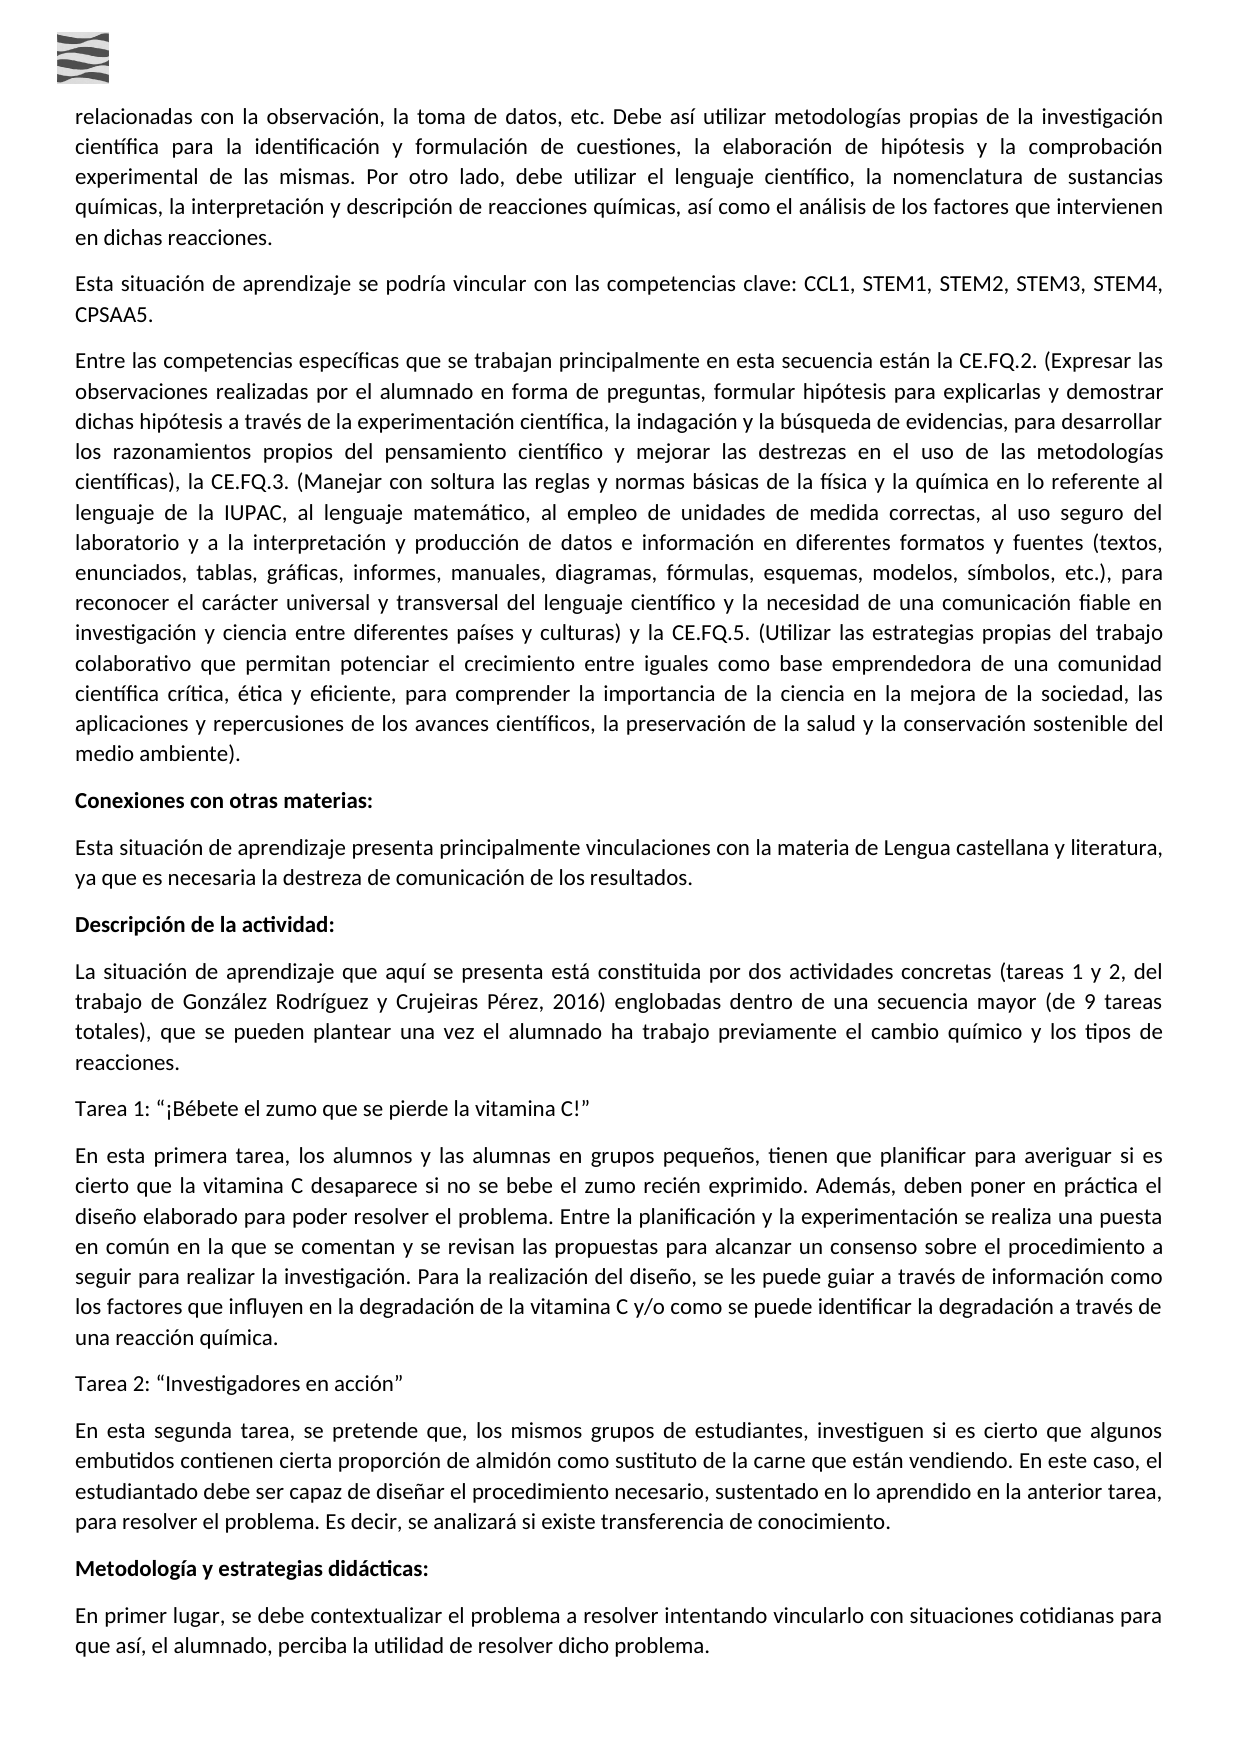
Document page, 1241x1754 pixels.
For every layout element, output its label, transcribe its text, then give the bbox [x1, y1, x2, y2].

text Esta situación de aprendizaje se podría vincular con las competencias clave: CCL1, STEM1, STEM2, STEM3, STEM4, CPSAA5. [75, 269, 1165, 328]
text En esta primera tarea, los en grupos pequeños, tienen que planificar para averiguar si es cierto que la vitamina C desaparece si no se bebe el zumo recién exprimido. deben poner en práctica el diseño elaborado para poder resolver el problema. Entre la planificación y la experimentación se realiza una puesta en común en la que se comentan y se revisan las propuestas para alcanzar un consenso sobre el procedimiento a seguir para realizar la investigación. Para la realización del diseño, se les puede guiar a través de información como los factores que influyen en la degradación de la vitamina C y/o como se puede identificar la degradación a través de una reacción química. [75, 1141, 1165, 1351]
text La situación de aprendizaje que aquí se presenta está constituida por dos actividades concretas (tareas 1 y 2, del trabajo de González Rodríguez y Crujeiras Pérez, 2016) englobadas dentro de una secuencia mayor (de 9 tareas totales), que se pueden plantear una vez el alumnado ha trabajo previamente el cambio químico y los tipos de reacciones. [75, 957, 1165, 1076]
text Conexiones con otras materias: [75, 786, 1165, 814]
text Entre las competencias específicas que se trabajan principalmente en esta secuencia están la CE.FQ.2. (Expresar las observaciones realizadas por el alumnado en forma de preguntas, formular hipótesis para explicarlas y demostrar dichas hipótesis a través de la experimentación científica, la indagación y la búsqueda de evidencias, para desarrollar los razonamientos propios del pensamiento científico y mejorar las destrezas en el uso de las metodologías científicas), la CE.FQ.3. (Manejar con soltura las reglas y normas básicas de la física y la química en lo referente al lenguaje de la IUPAC, al lenguaje matemático, al empleo de unidades de medida correctas, al uso seguro del laboratorio y a la interpretación y producción de datos e información en diferentes formatos y fuentes (textos, enunciados, tablas, gráficas, informes, manuales, diagramas, fórmulas, esquemas, modelos, símbolos, etc.), para reconocer el carácter universal y transversal del lenguaje científico y la necesidad de una comunicación fiable en investigación y ciencia entre diferentes países y culturas) y la CE.FQ.5. (Utilizar las estrategias propias del trabajo colaborativo que permitan potenciar el crecimiento entre iguales como base emprendedora de una comunidad científica crítica, ética y eficiente, para comprender la importancia de la ciencia en la mejora de la sociedad, las aplicaciones y repercusiones de los avances científicos, la preservación de la salud y la conservación sostenible del medio ambiente). [75, 347, 1165, 767]
text Descripción de la actividad: [75, 910, 1165, 938]
text En primer lugar, se debe contextualizar el problema a resolver intentando vincularlo con situaciones cotidianas para que así, el alumnado, perciba la utilidad de resolver dicho problema. [75, 1601, 1165, 1659]
text En esta segunda tarea, se pretende que, los mismos grupos de estudiantes, investiguen si es cierto que algunos embutidos contienen cierta proporción de almidón como sustituto de la carne que están vendiendo. En este caso, el estudiantado debe ser capaz de diseñar el procedimiento necesario, sustentado en lo aprendido en la anterior tarea, para resolver el problema. Es decir, se analizará si existe transferencia de conocimiento. [75, 1416, 1165, 1535]
text Tarea 1: “¡Bébete el zumo que se pierde la vitamina C!” [75, 1094, 1165, 1122]
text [75, 102, 1165, 251]
text Tarea 2: “Investigadores en acción” [75, 1369, 1165, 1397]
text Esta situación de aprendizaje presenta principalmente vinculaciones con la materia de Lengua castellana y literatura, ya que es necesaria la destreza de comunicación de los resultados. [75, 833, 1165, 891]
text Metodología y estrategias didácticas: [75, 1554, 1165, 1582]
